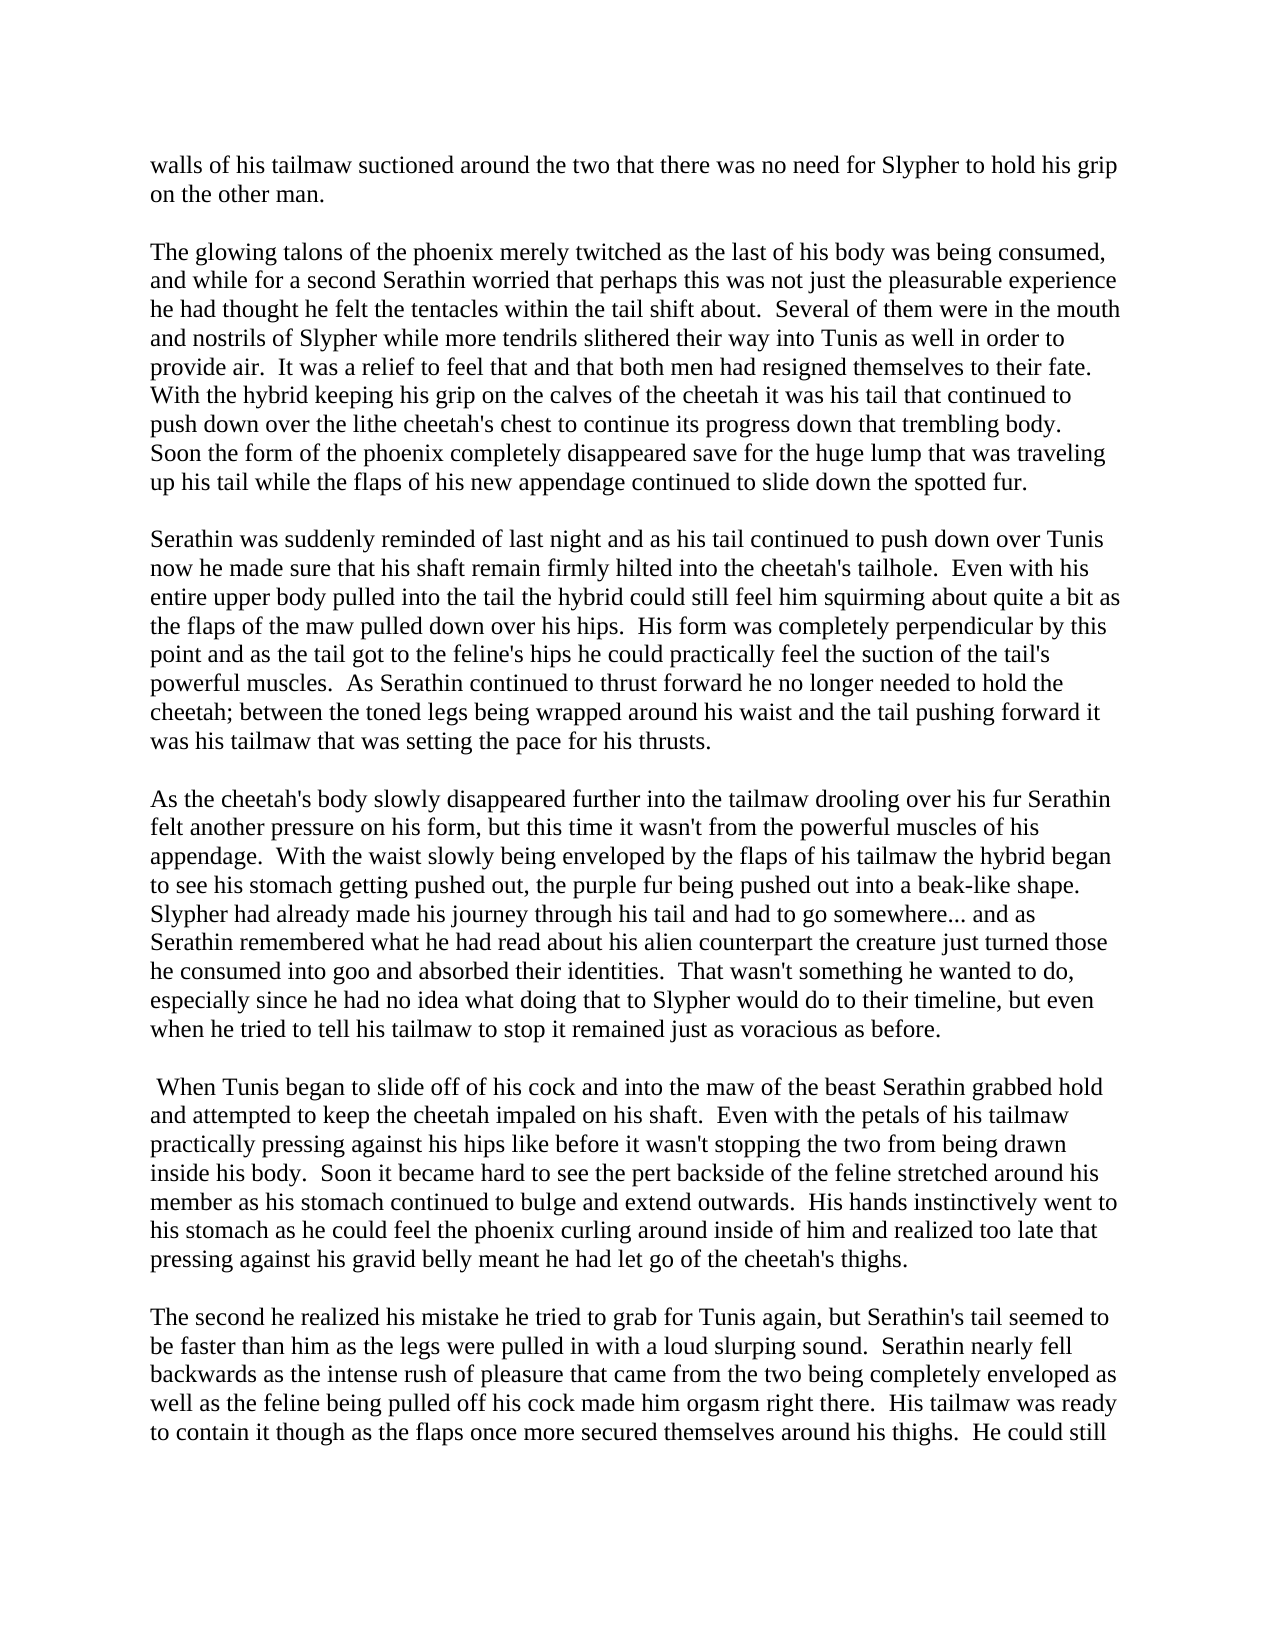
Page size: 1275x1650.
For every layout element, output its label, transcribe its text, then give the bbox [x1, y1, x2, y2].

text The glowing talons of the phoenix merely twitched as the last of his body was being consumed, and while for a second Serathin worried that perhaps this was not just the pleasurable experience he had thought he felt the tentacles within the tail shift about. Several of them were in the mouth and nostrils of Slypher while more tendrils slithered their way into Tunis as well in order to provide air. It was a relief to feel that and that both men had resigned themselves to their fate. With the hybrid keeping his grip on the calves of the cheetah it was his tail that continued to push down over the lithe cheetah's chest to continue its progress down that trembling body. Soon the form of the phoenix completely disappeared save for the huge lump that was traveling up his tail while the flaps of his new appendage continued to slide down the spotted fur. [150, 237, 1125, 495]
text When Tunis began to slide off of his cock and into the maw of the beast Serathin grabbed hold and attempted to keep the cheetah impaled on his shaft. Even with the petals of his tailmaw practically pressing against his hips like before it wasn't stopping the two from being drawn inside his body. Soon it became hard to see the pert backside of the feline stretched around his member as his stomach continued to bulge and extend outwards. His hands instinctively went to his stomach as he could feel the phoenix curling around inside of him and realized too late that pressing against his gravid belly meant he had let go of the cheetah's thighs. [150, 1072, 1125, 1273]
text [150, 1302, 1125, 1446]
text As the cheetah's body slowly disappeared further into the tailmaw drooling over his fur Serathin felt another pressure on his form, but this time it wasn't from the powerful muscles of his appendage. With the waist slowly being enveloped by the flaps of his tailmaw the hybrid began to see his stomach getting pushed out, the purple fur being pushed out into a beak-like shape. Slypher had already made his journey through his tail and had to go somewhere... and as Serathin remembered what he had read about his alien counterpart the creature just turned those he consumed into goo and absorbed their identities. That wasn't something he wanted to do, especially since he had no idea what doing that to Slypher would do to their timeline, but even when he tried to tell his tailmaw to stop it remained just as voracious as before. [150, 784, 1125, 1042]
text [150, 150, 1125, 207]
text Serathin was suddenly reminded of last night and as his tail continued to push down over Tunis now he made sure that his shaft remain firmly hilted into the cheetah's tailhole. Even with his entire upper body pulled into the tail the hybrid could still feel him squirming about quite a bit as the flaps of the maw pulled down over his hips. His form was completely perpendicular by this point and as the tail got to the feline's hips he could practically feel the suction of the tail's powerful muscles. As Serathin continued to thrust forward he no longer needed to hold the cheetah; between the toned legs being wrapped around his waist and the tail pushing forward it was his tailmaw that was setting the pace for his thrusts. [150, 524, 1125, 754]
